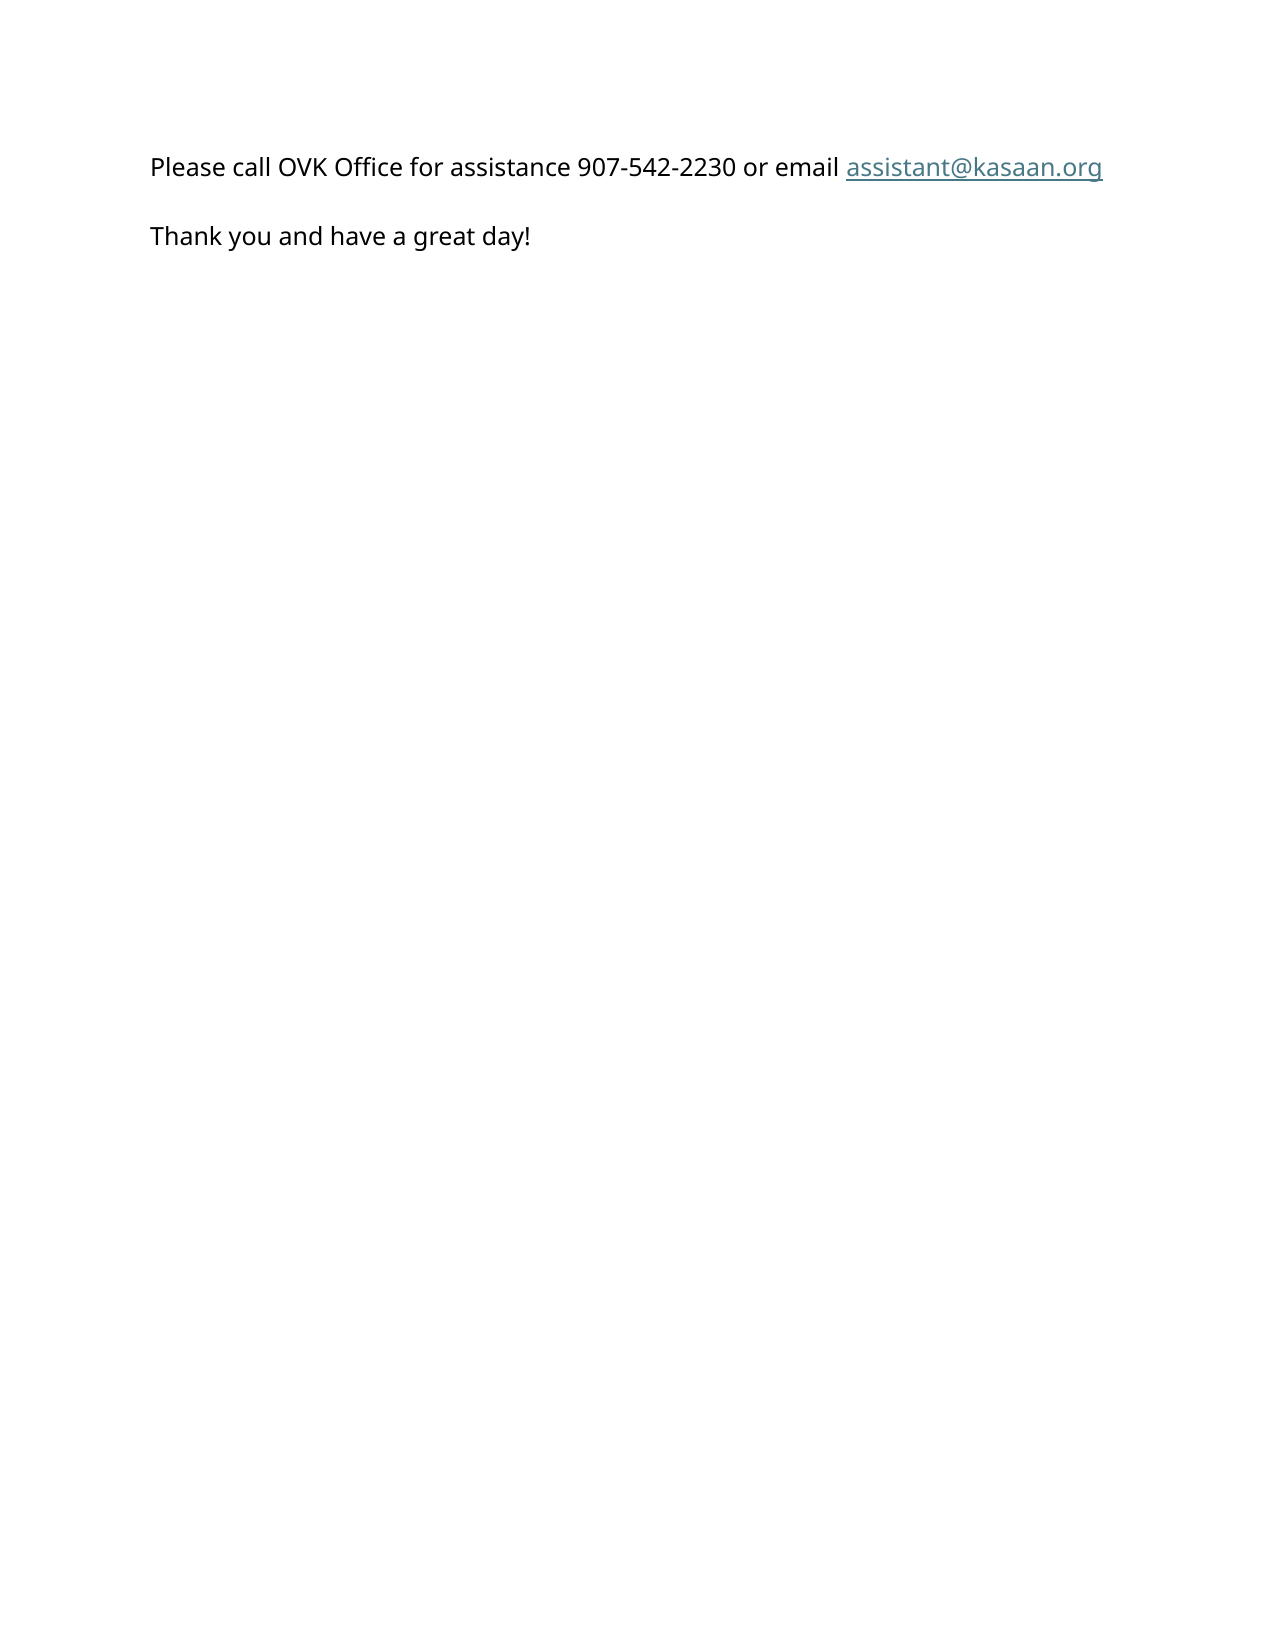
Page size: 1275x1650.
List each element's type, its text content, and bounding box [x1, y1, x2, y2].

text Thank you and have a great day! [150, 218, 1125, 252]
text Please call OVK Office for assistance 907-542-2230 or email assistant@kasaan.org [150, 150, 1125, 184]
